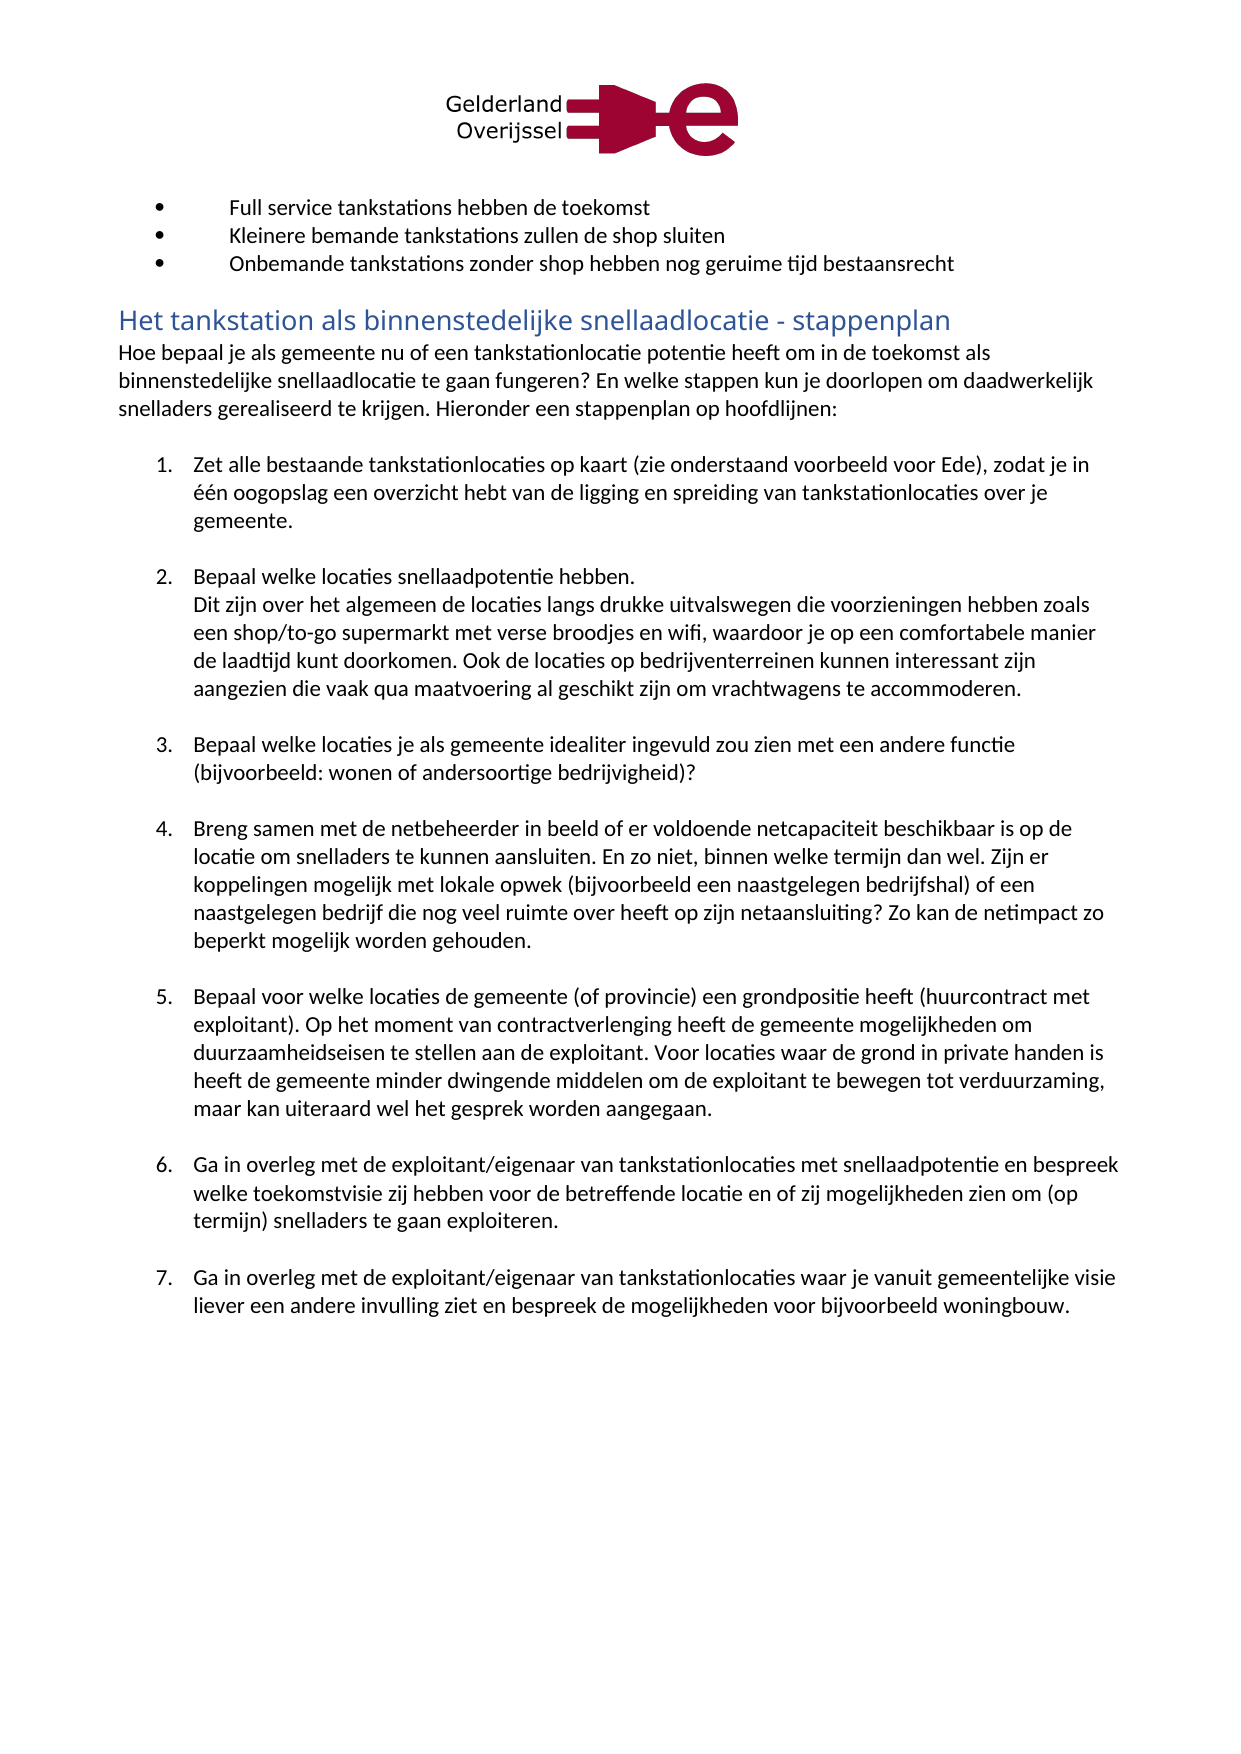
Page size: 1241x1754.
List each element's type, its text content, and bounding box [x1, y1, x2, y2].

list Onbemande tankstations zonder shop hebben nog geruime tijd bestaansrecht [156, 249, 1122, 277]
list Bepaal welke locaties je als gemeente idealiter ingevuld zou zien met een andere functie (bijvoorbeeld: wonen of andersoortige bedrijvigheid)? [156, 730, 1122, 786]
list Ga in overleg met de exploitant/eigenaar van tankstationlocaties met snellaadpotentie en bespreek welke toekomstvisie zij hebben voor de betreffende locatie en of zij mogelijkheden zien om (op termijn) snelladers te gaan exploiteren. [156, 1151, 1122, 1235]
list Bepaal welke locaties snellaadpotentie hebben. [156, 562, 1122, 590]
picture [435, 73, 747, 170]
text Dit zijn over het algemeen de locaties langs drukke uitvalswegen die voorzieningen hebben zoals een shop/to-go supermarkt met verse broodjes en wifi, waardoor je op een comfortabele manier de laadtijd kunt doorkomen. Ook de locaties op bedrijventerreinen kunnen interessant zijn aangezien die vaak qua maatvoering al geschikt zijn om vrachtwagens te accommoderen. [193, 590, 1122, 702]
text Hoe bepaal je als gemeente nu of een tankstationlocatie potentie heeft om in de toekomst als binnenstedelijke snellaadlocatie te gaan fungeren? En welke stappen kun je doorlopen om daadwerkelijk snelladers gerealiseerd te krijgen. Hieronder een stappenplan op hoofdlijnen: [118, 338, 1122, 422]
text Het tankstation als binnenstedelijke snellaadlocatie - stappenplan [118, 301, 1122, 338]
list Zet alle bestaande tankstationlocaties op kaart (zie onderstaand voorbeeld voor Ede), zodat je in één oogopslag een overzicht hebt van de ligging en spreiding van tankstationlocaties over je gemeente. [156, 450, 1122, 534]
list Ga in overleg met de exploitant/eigenaar van tankstationlocaties waar je vanuit gemeentelijke visie liever een andere invulling ziet en bespreek de mogelijkheden voor bijvoorbeeld woningbouw. [156, 1263, 1122, 1319]
list Breng samen met de netbeheerder in beeld of er voldoende netcapaciteit beschikbaar is op de locatie om snelladers te kunnen aansluiten. En zo niet, binnen welke termijn dan wel. Zijn er koppelingen mogelijk met lokale opwek (bijvoorbeeld een naastgelegen bedrijfshal) of een naastgelegen bedrijf die nog veel ruimte over heeft op zijn netaansluiting? Zo kan de netimpact zo beperkt mogelijk worden gehouden. [156, 814, 1122, 954]
list Kleinere bemande tankstations zullen de shop sluiten [156, 221, 1122, 249]
list Bepaal voor welke locaties de gemeente (of provincie) een grondpositie heeft (huurcontract met exploitant). Op het moment van contractverlenging heeft de gemeente mogelijkheden om duurzaamheidseisen te stellen aan de exploitant. Voor locaties waar de grond in private handen is heeft de gemeente minder dwingende middelen om de exploitant te bewegen tot verduurzaming, maar kan uiteraard wel het gesprek worden aangegaan. [156, 982, 1122, 1123]
list Full service tankstations hebben de toekomst [156, 193, 1122, 221]
